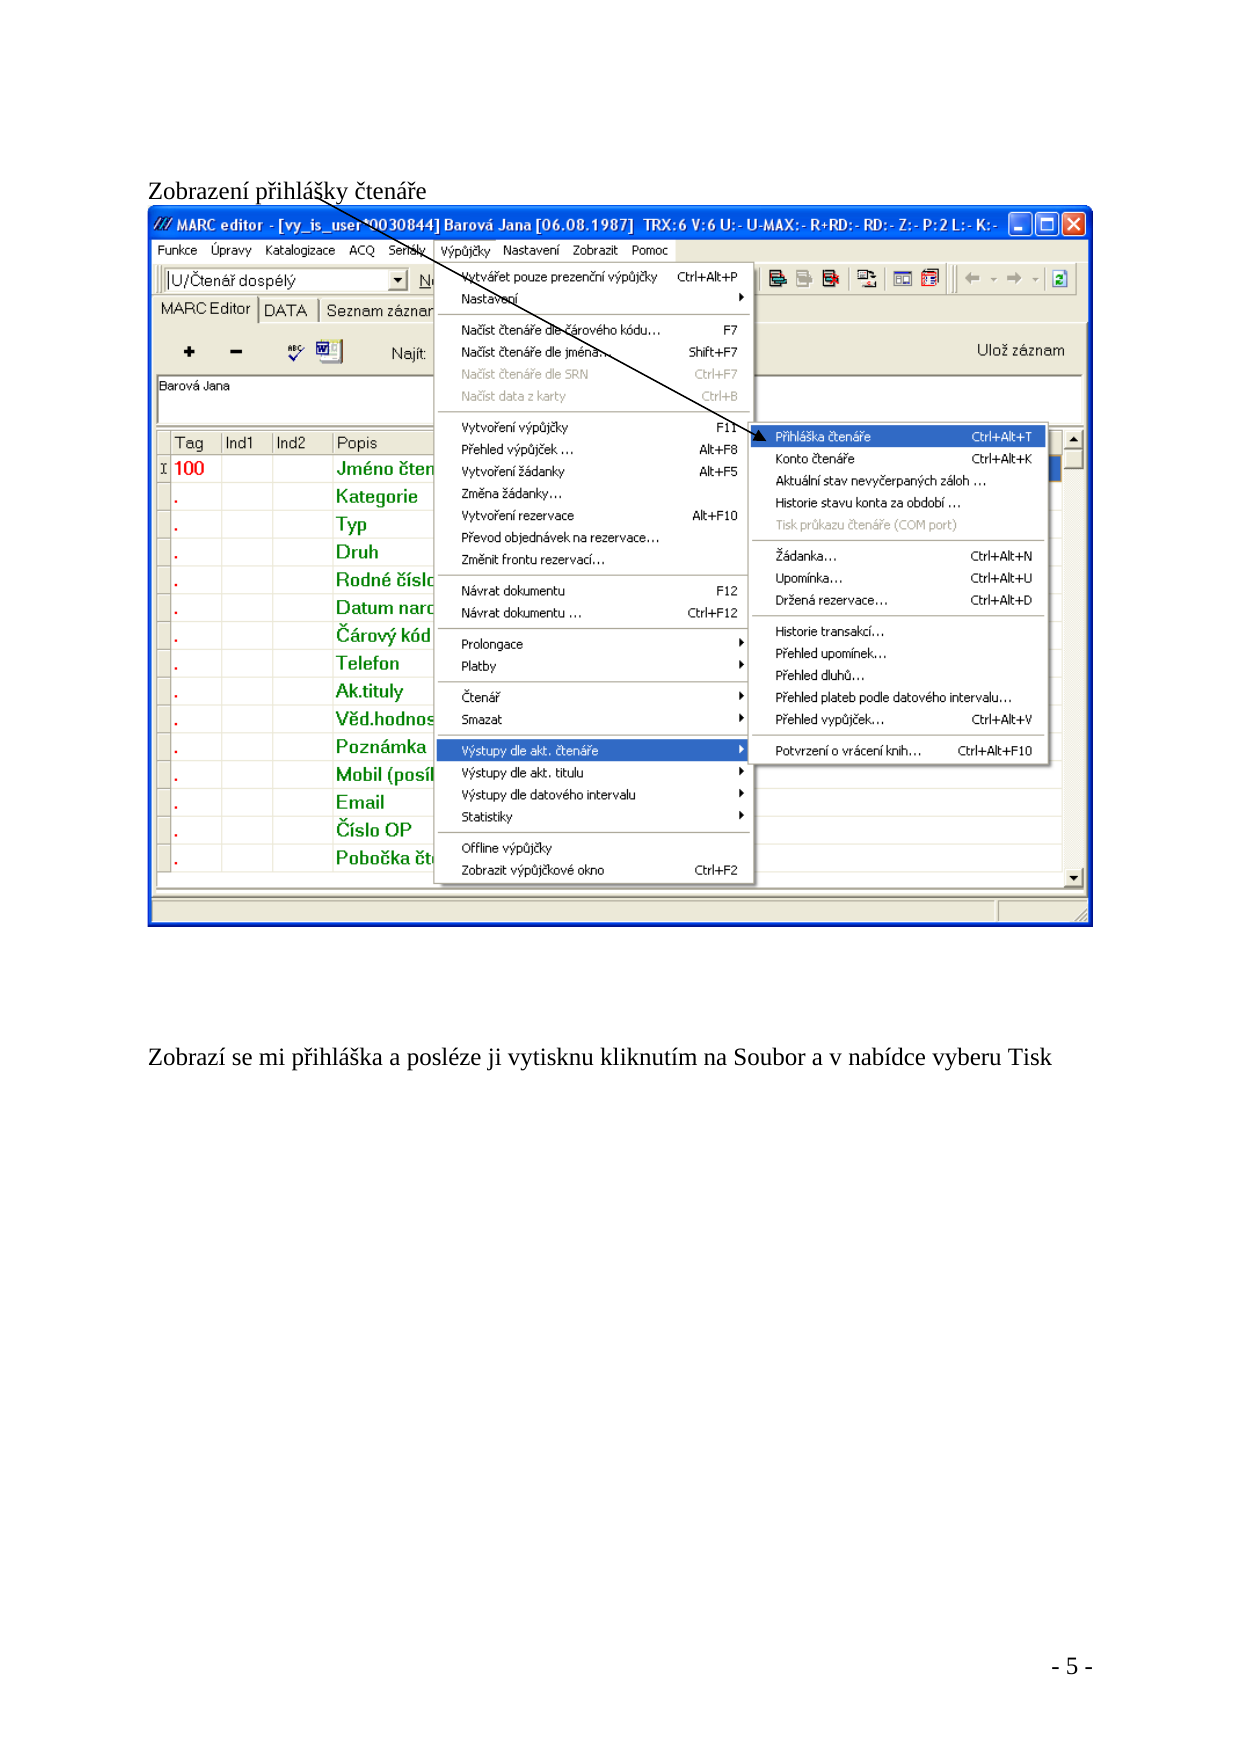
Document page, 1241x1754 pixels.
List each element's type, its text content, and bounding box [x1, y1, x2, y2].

text Zobrazí se mi přihláška a posléze ji vytisknu kliknutím na Soubor a v nabídce vyberu Tisk [148, 1042, 1093, 1071]
picture [147, 205, 1093, 927]
text Zobrazení přihlášky čtenáře [148, 176, 1093, 205]
